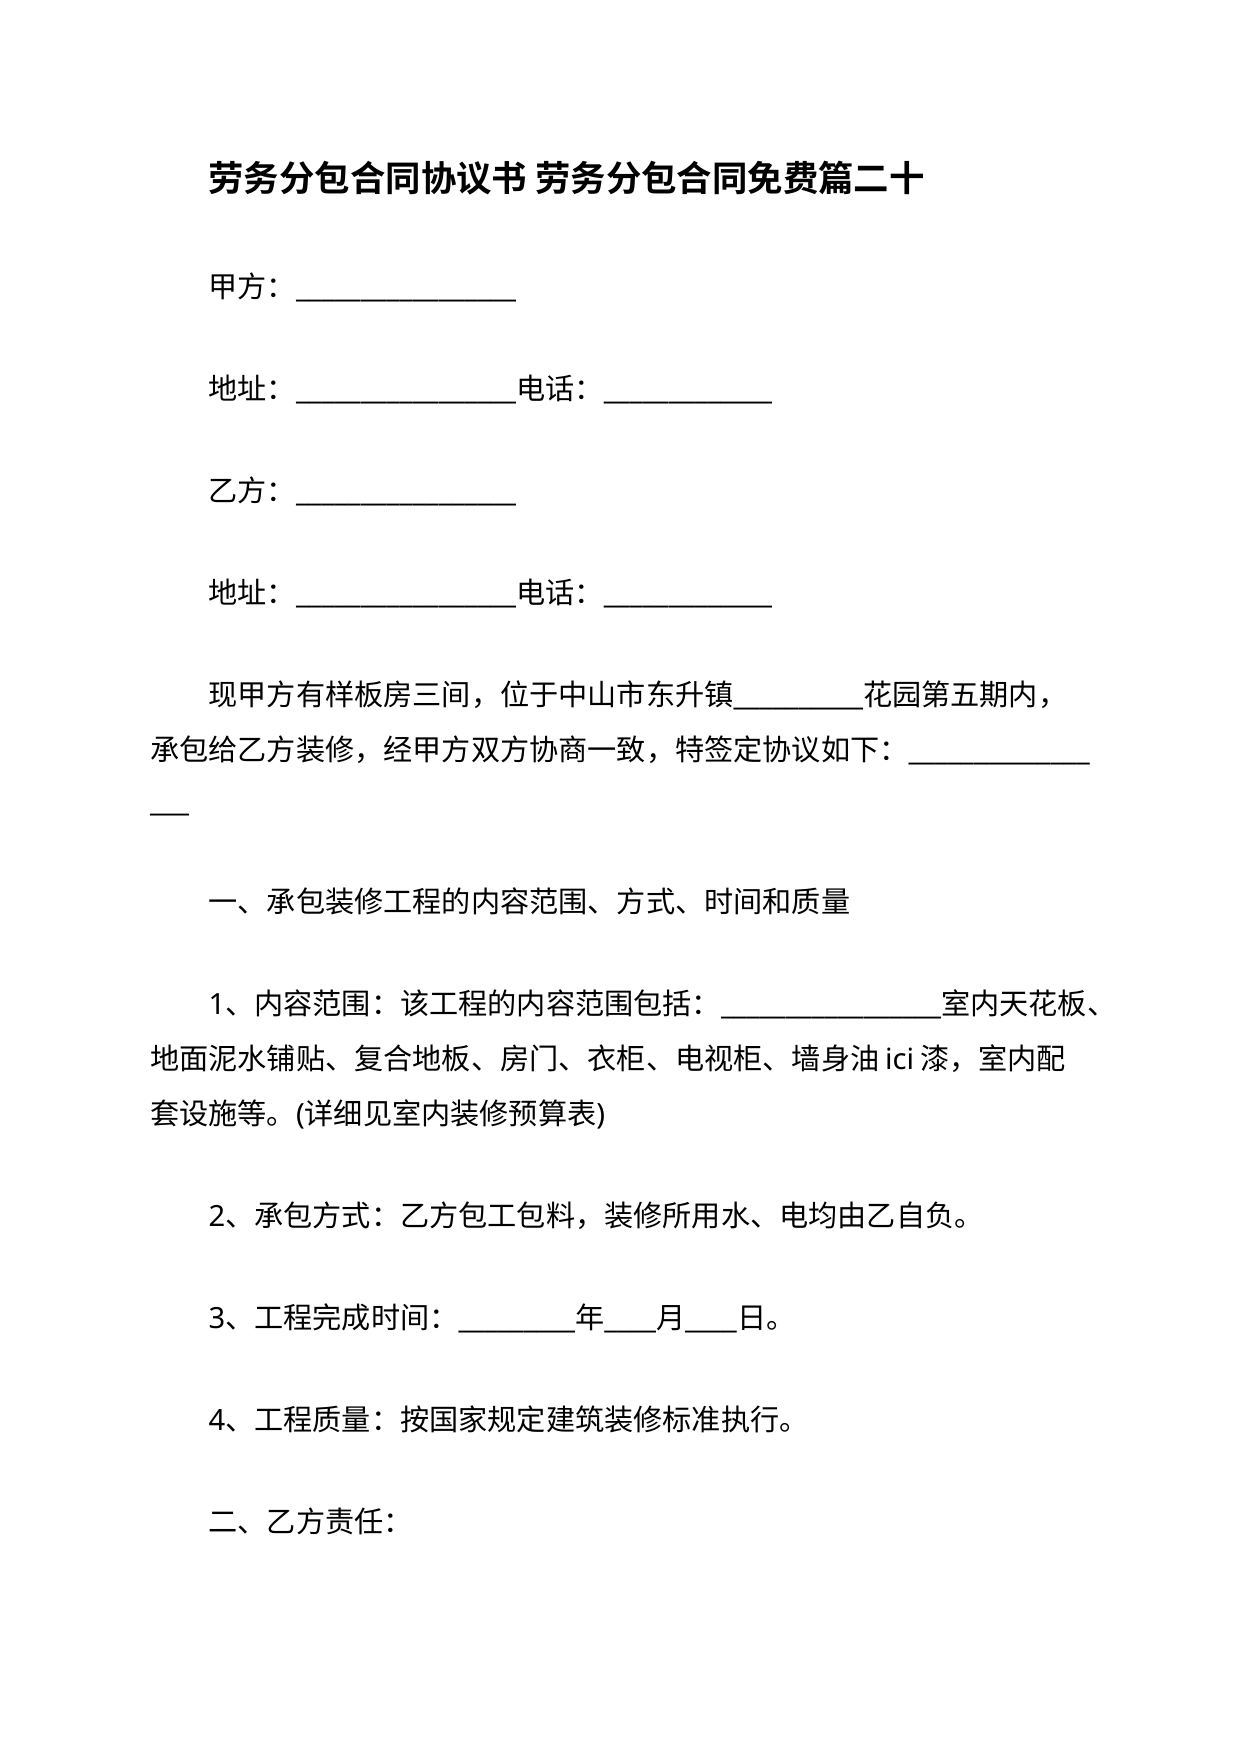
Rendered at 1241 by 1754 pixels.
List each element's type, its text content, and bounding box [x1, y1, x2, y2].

text 一、承包装修工程的内容范围、方式、时间和质量 [150, 879, 1090, 921]
text 地址：_________________电话：_____________ [150, 365, 1090, 408]
text 3、工程完成时间：_________年____月____日。 [150, 1295, 1090, 1337]
text 劳务分包合同协议书 劳务分包合同免费篇二十 [150, 150, 1090, 201]
text 甲方：_________________ [150, 263, 1090, 306]
text 4、工程质量：按国家规定建筑装修标准执行。 [150, 1397, 1090, 1439]
text 地址：_________________电话：_____________ [150, 569, 1090, 612]
text 乙方：_________________ [150, 467, 1090, 510]
text 1、内容范围：该工程的内容范围包括：_________________室内天花板、地面泥水铺贴、复合地板、房门、衣柜、电视柜、墙身油ici漆，室内配套设施等。(详细见室内装修预算表) [150, 981, 1090, 1133]
text 2、承包方式：乙方包工包料，装修所用水、电均由乙自负。 [150, 1193, 1090, 1235]
text 现甲方有样板房三间，位于中山市东升镇__________花园第五期内，承包给乙方装修，经甲方双方协商一致，特签定协议如下：_________________ [150, 671, 1090, 820]
text 二、乙方责任： [150, 1499, 1090, 1541]
